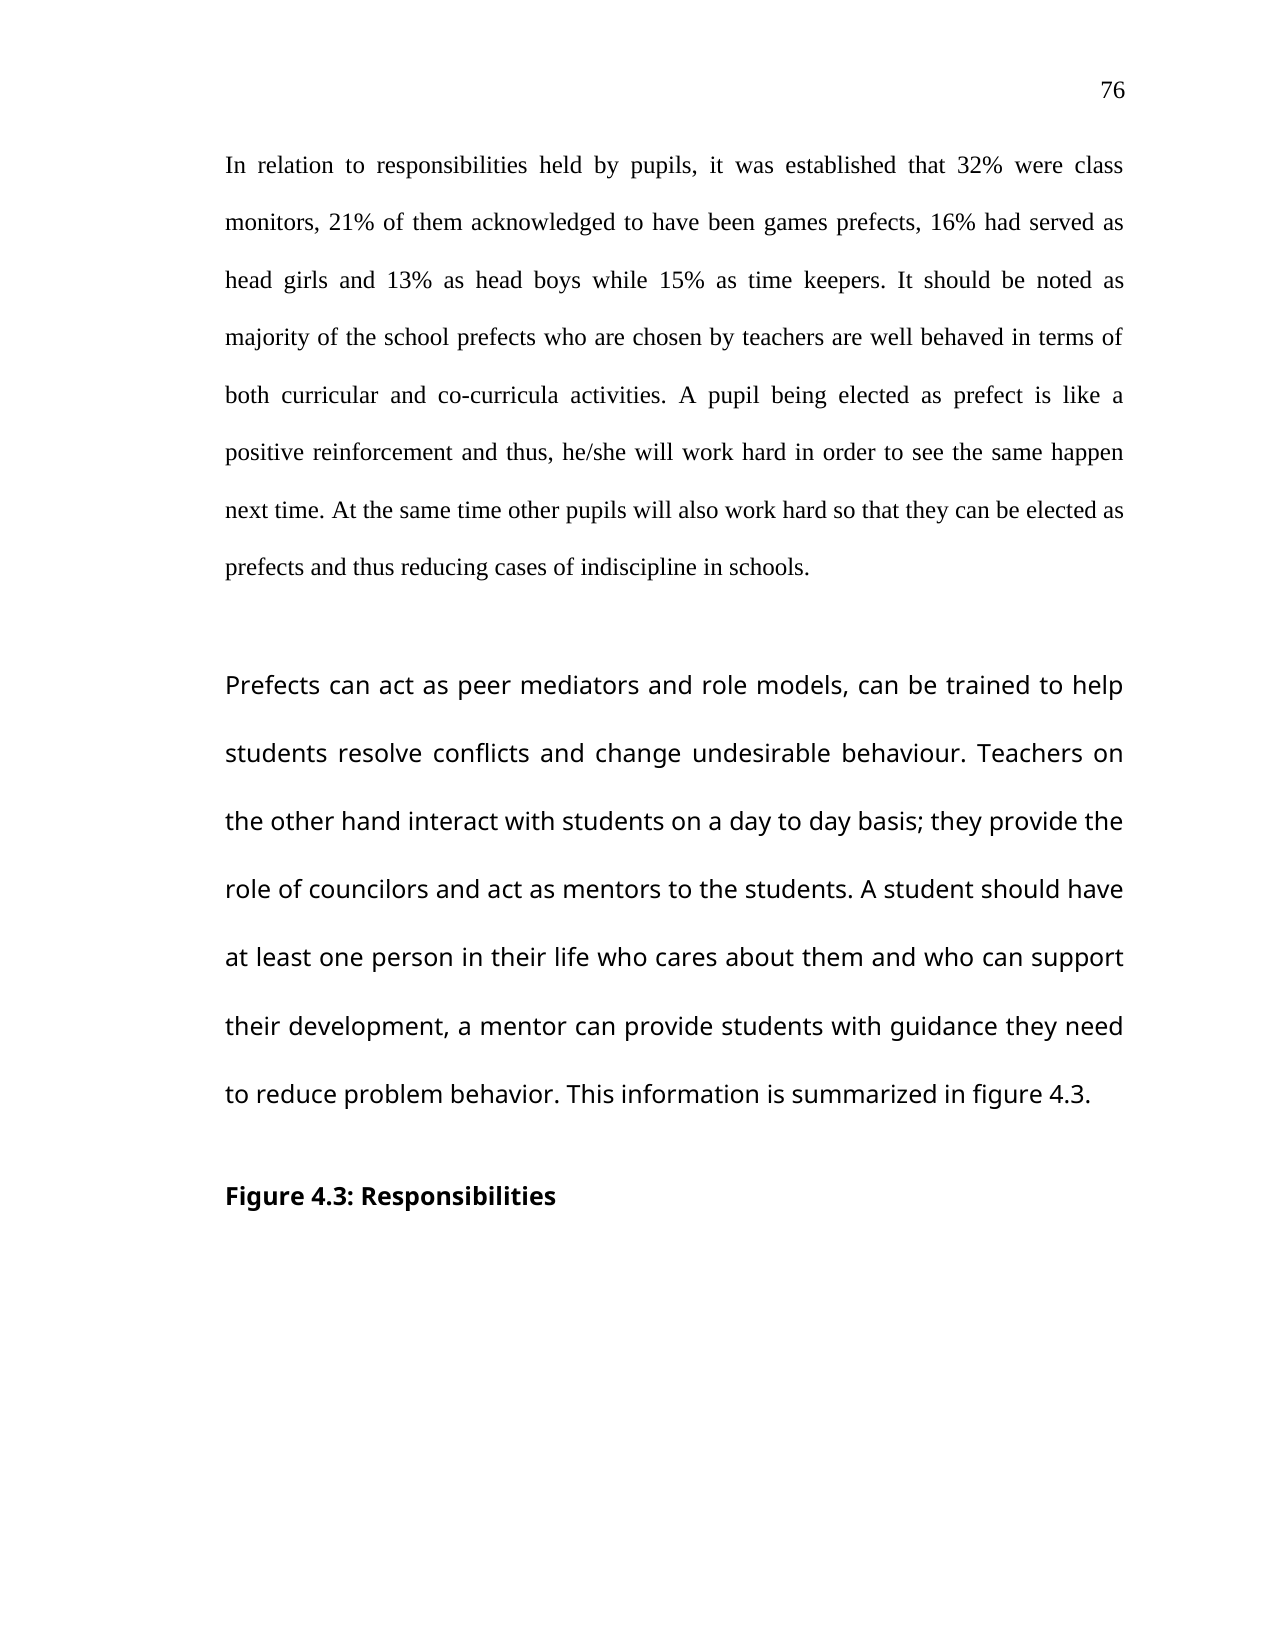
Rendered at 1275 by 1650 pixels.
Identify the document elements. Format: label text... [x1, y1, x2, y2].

text Figure 4.3: Responsibilities [225, 1178, 1125, 1212]
text In relation to responsibilities held by pupils, it was established that 32% were class monitors, 21% of them acknowledged to have been games prefects, 16% had served as head girls and 13% as head boys while 15% as time keepers. It should be noted as majority of the school prefects who are chosen by teachers are well behaved in terms of both curricular and co-curricula activities. A pupil being elected as prefect is like a positive reinforcement and thus, he/she will work hard in order to see the same happen next time. At the same time other pupils will also work hard so that they can be elected as prefects and thus reducing cases of indiscipline in schools. [225, 150, 1125, 581]
title Prefects can act as peer mediators and role models, can be trained to help students resolve conflicts and change undesirable behaviour. Teachers on the other hand interact with students on a day to day basis; they provide the role of councilors and act as mentors to the students. A student should have at least one person in their life who cares about them and who can support their development, a mentor can provide students with guidance they need to reduce problem behavior. This information is summarized in figure 4.3. [225, 667, 1125, 1110]
